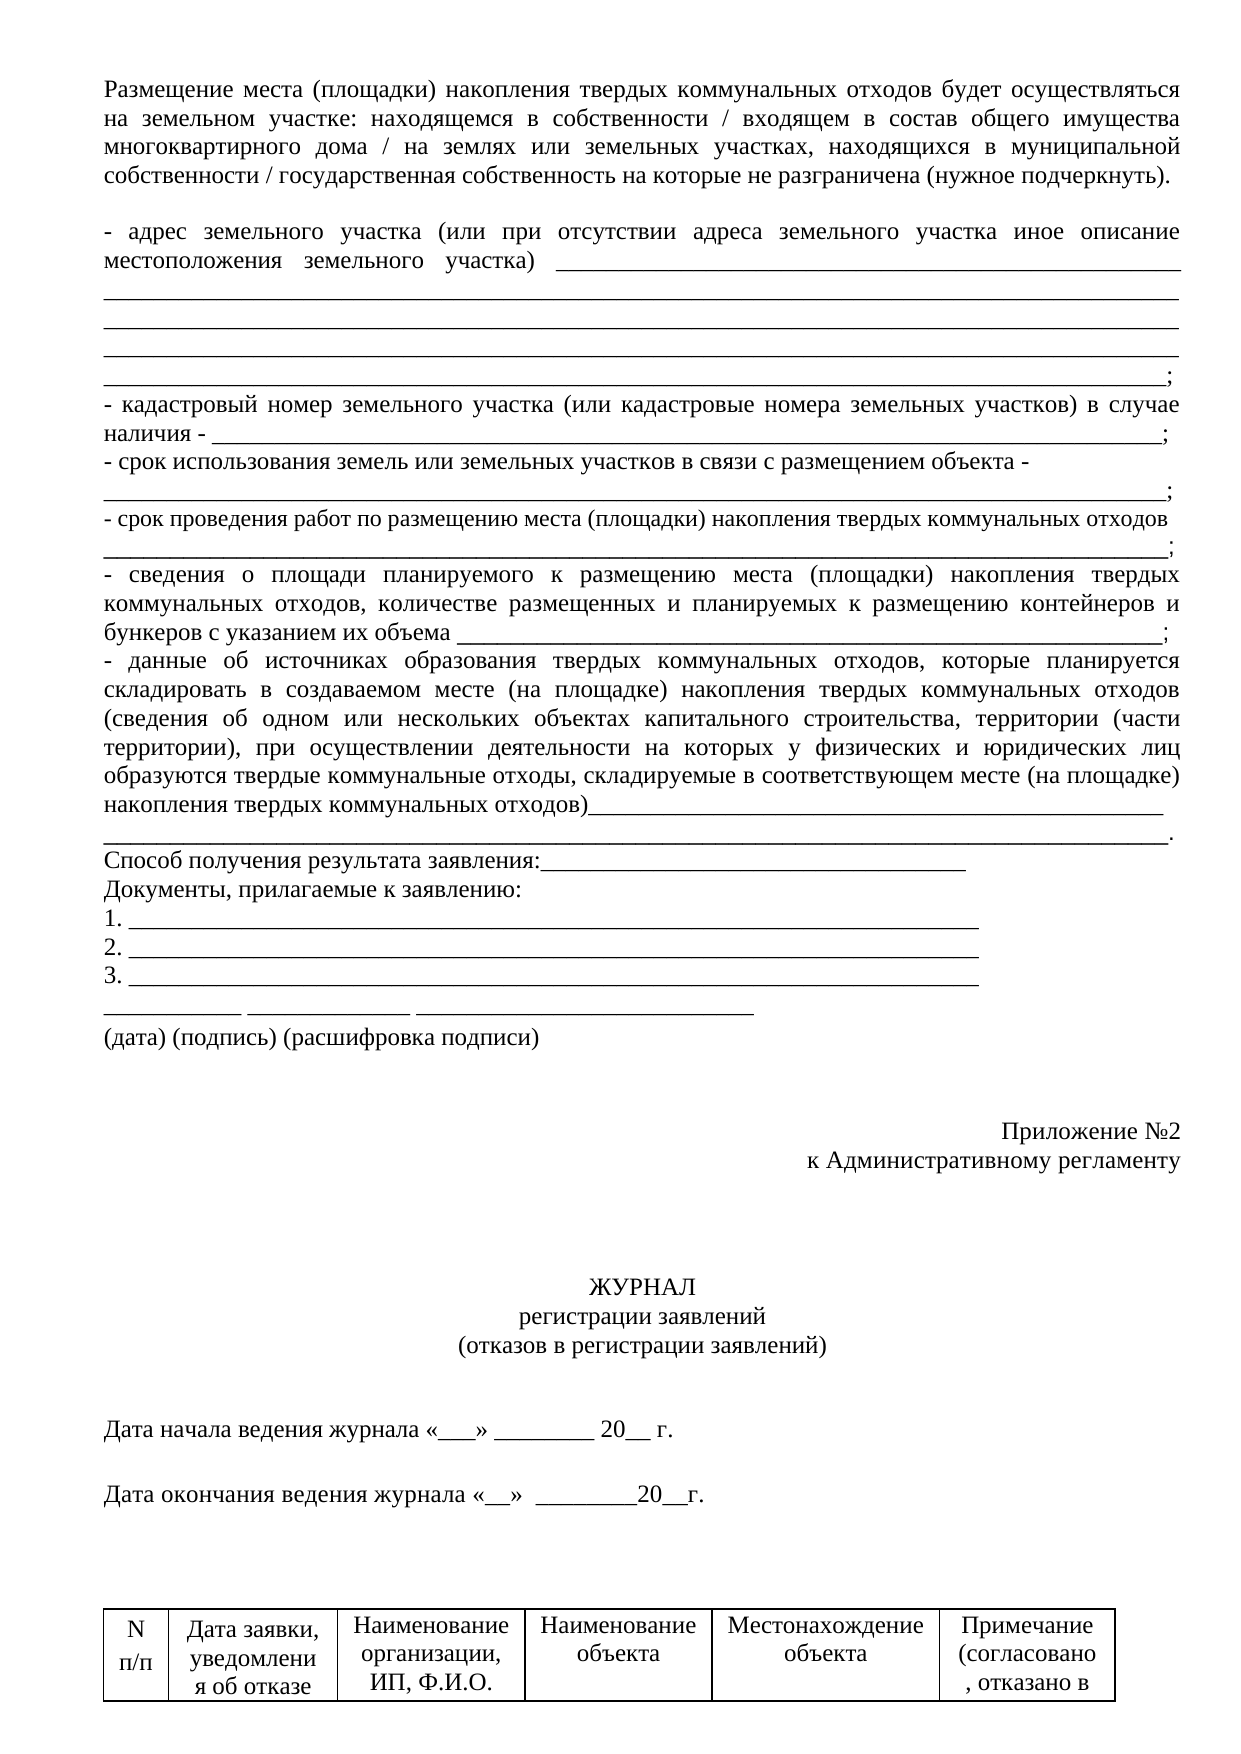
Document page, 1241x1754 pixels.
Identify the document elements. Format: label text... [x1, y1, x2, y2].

text к Административному регламенту [103, 1145, 1181, 1174]
text Приложение №2 [103, 1116, 1181, 1145]
text 1. ____________________________________________________________________ [103, 903, 1181, 932]
text ________________________________________________________________________________. [103, 818, 1181, 846]
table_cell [940, 1610, 1114, 1700]
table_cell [169, 1610, 337, 1700]
text Дата окончания ведения журнала «__» ________20__г. [103, 1475, 1181, 1508]
text 3. ____________________________________________________________________ [103, 961, 1181, 989]
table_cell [713, 1610, 939, 1700]
text - срок проведения работ по размещению места (площадки) накопления твердых коммунальных отходов ________________________________________________________________________________; [103, 504, 1181, 559]
text - адрес земельного участка (или при отсутствии адреса земельного участка иное описание местоположения земельного участка) __________________________________________________ _______________________________________________________________________________________________________________________________________________________________________________________________________________________________________________________________________________________________________________________________________________________; - кадастровый номер земельного участка (или кадастровые номера земельных участков) в случае наличия - ____________________________________________________________________________; [103, 216, 1181, 446]
text (дата) (подпись) (расшифровка подписи) [103, 1018, 1181, 1051]
text регистрации заявлений [103, 1301, 1181, 1330]
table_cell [338, 1610, 524, 1700]
table_cell N п/п [104, 1610, 168, 1700]
text Способ получения результата заявления:__________________________________ [103, 846, 1181, 874]
text (отказов в регистрации заявлений) [103, 1330, 1181, 1359]
text 2. ____________________________________________________________________ [103, 932, 1181, 961]
text ___________ _____________ ___________________________ [103, 989, 1181, 1018]
text Размещение места (площадки) накопления твердых коммунальных отходов будет осуществляться на земельном участке: находящемся в собственности / входящем в состав общего имущества многоквартирного дома / на землях или земельных участках, находящихся в муниципальной собственности / государственная собственность на которые не разграничена (нужное подчеркнуть). [103, 74, 1181, 189]
text Дата начала ведения журнала «___» ________ 20__ г. [103, 1414, 1181, 1443]
text - данные об источниках образования твердых коммунальных отходов, которые планируется складировать в создаваемом месте (на площадке) накопления твердых коммунальных отходов (сведения об одном или нескольких объектах капитального строительства, территории (части территории), при осуществлении деятельности на которых у физических и юридических лиц образуются твердые коммунальные отходы, складируемые в соответствующем месте (на площадке) накопления твердых коммунальных отходов)______________________________________________ [103, 645, 1181, 818]
text - сведения о площади планируемого к размещению места (площадки) накопления твердых коммунальных отходов, количестве размещенных и планируемых к размещению контейнеров и бункеров с указанием их объема _____________________________________________________; [103, 559, 1181, 645]
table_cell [526, 1610, 711, 1700]
text ЖУРНАЛ [103, 1272, 1181, 1301]
text Документы, прилагаемые к заявлению: [103, 874, 1181, 903]
text - срок использования земель или земельных участков в связи с размещением объекта - _____________________________________________________________________________________; [103, 446, 1181, 504]
